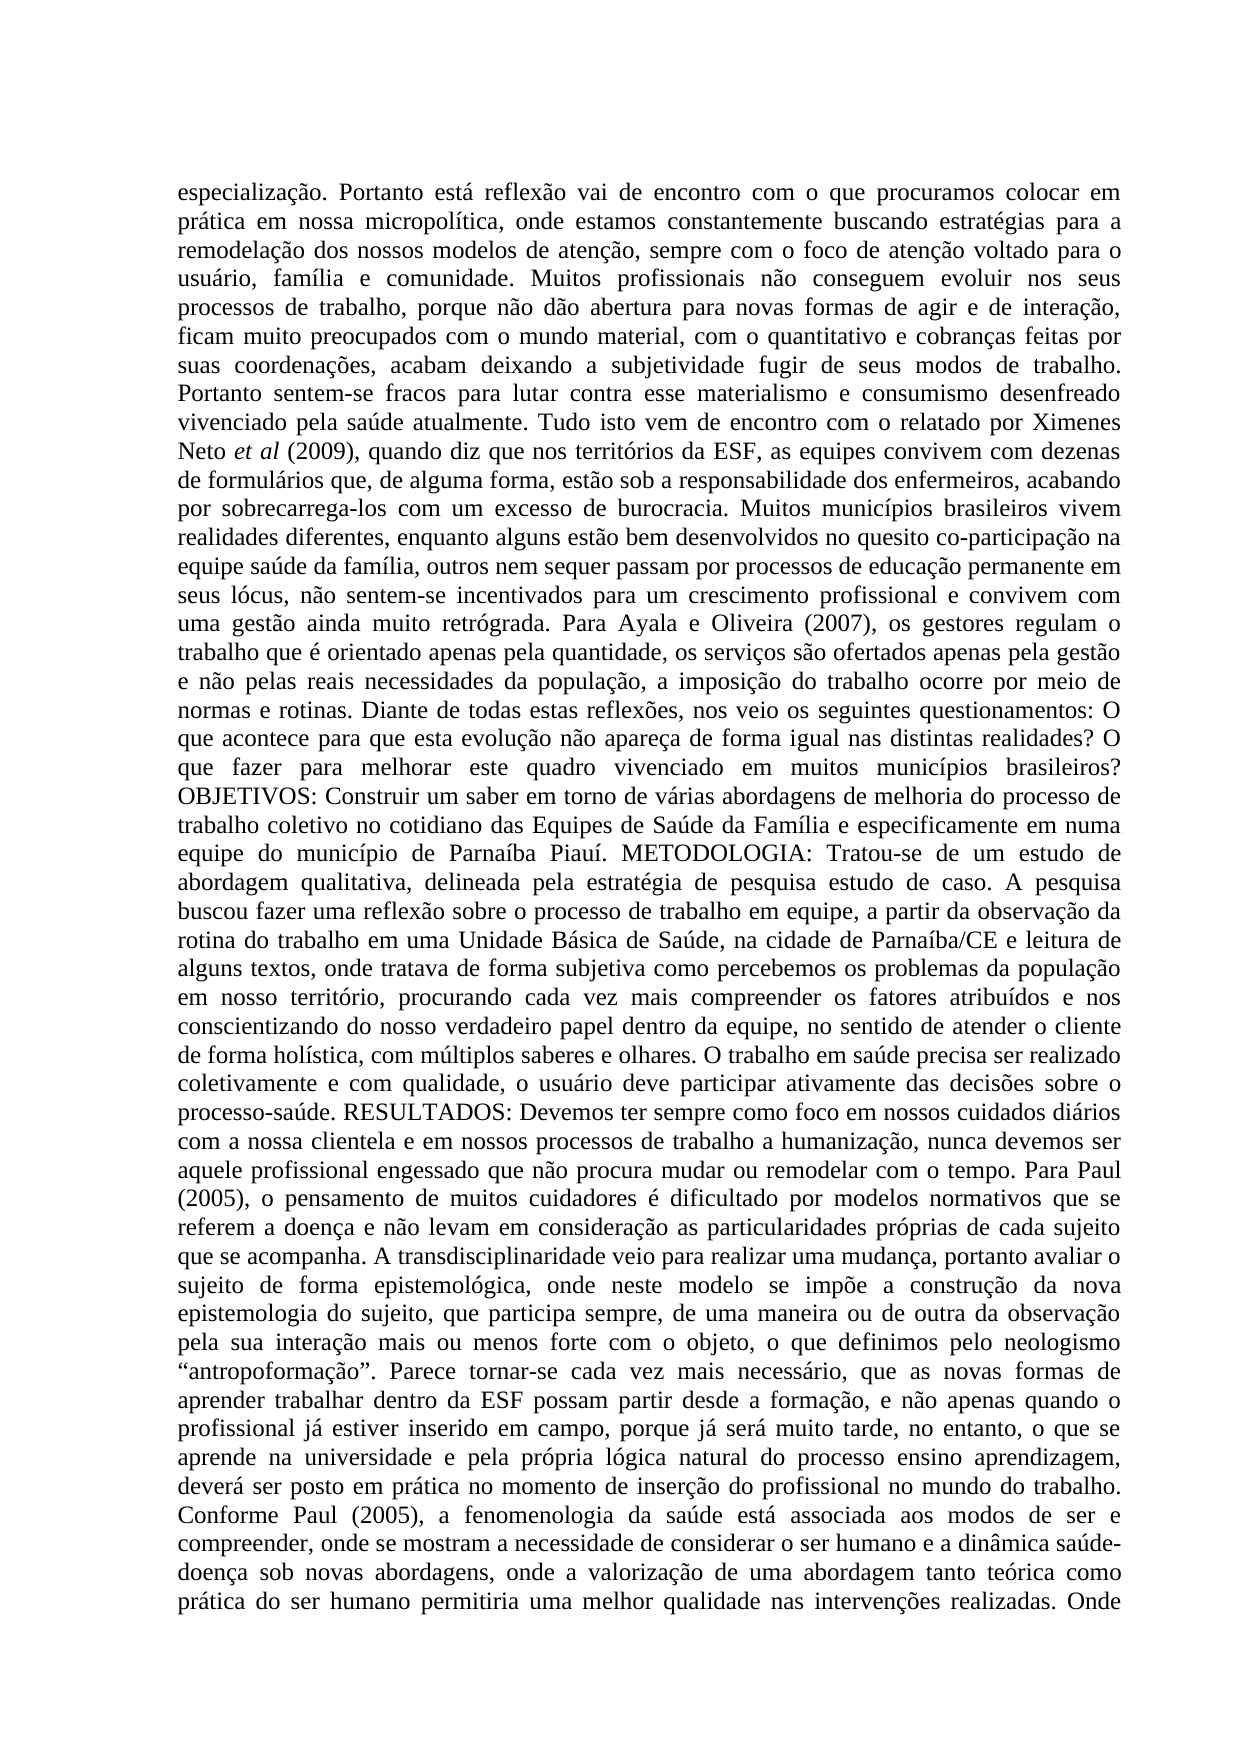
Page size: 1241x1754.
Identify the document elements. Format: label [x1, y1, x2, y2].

text [177, 177, 1122, 1615]
